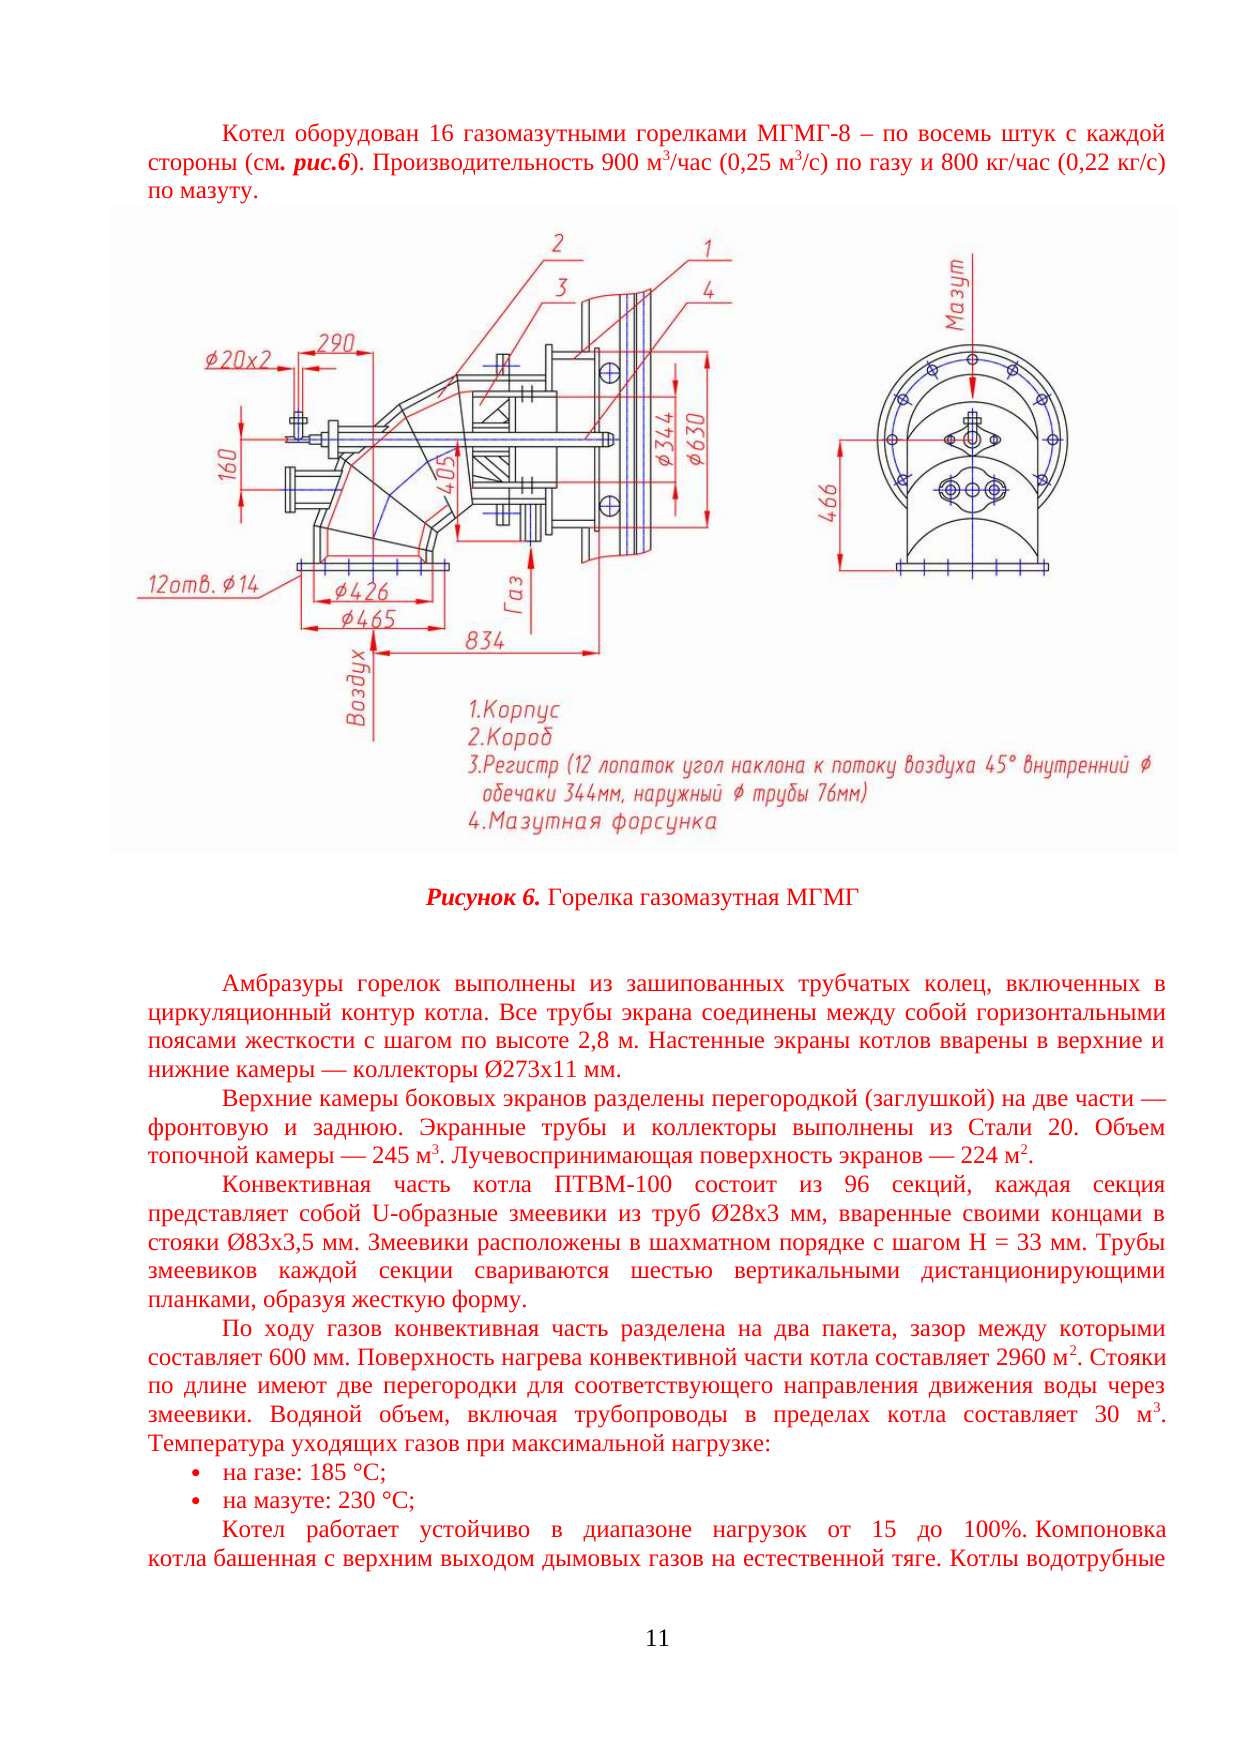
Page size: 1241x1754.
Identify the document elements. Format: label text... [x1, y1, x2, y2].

picture [88, 204, 1186, 854]
text Верхние камеры боковых экранов разделены перегородкой (заглушкой) на две части — фронтовую и заднюю. Экранные трубы и коллекторы выполнены из Стали 20. Объем топочной камеры — 245 м3. Лучевоспринимающая поверхность экранов — 224 м2. [148, 1083, 1167, 1169]
text По ходу газов конвективная часть разделена на два пакета, зазор между которыми составляет 600 мм. Поверхность нагрева конвективной части котла составляет 2960 м2. Стояки по длине имеют две перегородки для соответствующего направления движения воды через змеевики. Водяной объем, включая трубопроводы в пределах котла составляет 30 м3. Температура уходящих газов при максимальной нагрузке: [148, 1313, 1167, 1457]
text Амбразуры горелок выполнены из зашипованных трубчатых колец, включенных в циркуляционный контур котла. Все трубы экрана соединены между собой горизонтальными поясами жесткости с шагом по высоте 2,8 м. Настенные экраны котлов вварены в верхние и нижние камеры — коллекторы Ø273х11 мм. [148, 968, 1167, 1083]
list на мазуте: 230 °С; [148, 1486, 1167, 1514]
text Конвективная часть котла ПТВМ-100 состоит из 96 секций, каждая секция представляет собой U-образные змеевики из труб Ø28х3 мм, вваренные своими концами в стояки Ø83х3,5 мм. Змеевики расположены в шахматном порядке с шагом H = 33 мм. Трубы змеевиков каждой секции свариваются шестью вертикальными дистанционирующими планками, образуя жесткую форму. [148, 1169, 1167, 1313]
list на газе: 185 °С; [148, 1457, 1167, 1486]
text Рисунок 6. Горелка газомазутная МГМГ [118, 882, 1167, 911]
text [148, 1514, 1167, 1572]
text Котел оборудован 16 газомазутными горелками МГМГ-8 – по восемь штук с каждой стороны (см. рис.6). Производительность 900 м3/час (0,25 м3/с) по газу и 800 кг/час (0,22 кг/с) по мазуту. [148, 118, 1167, 204]
